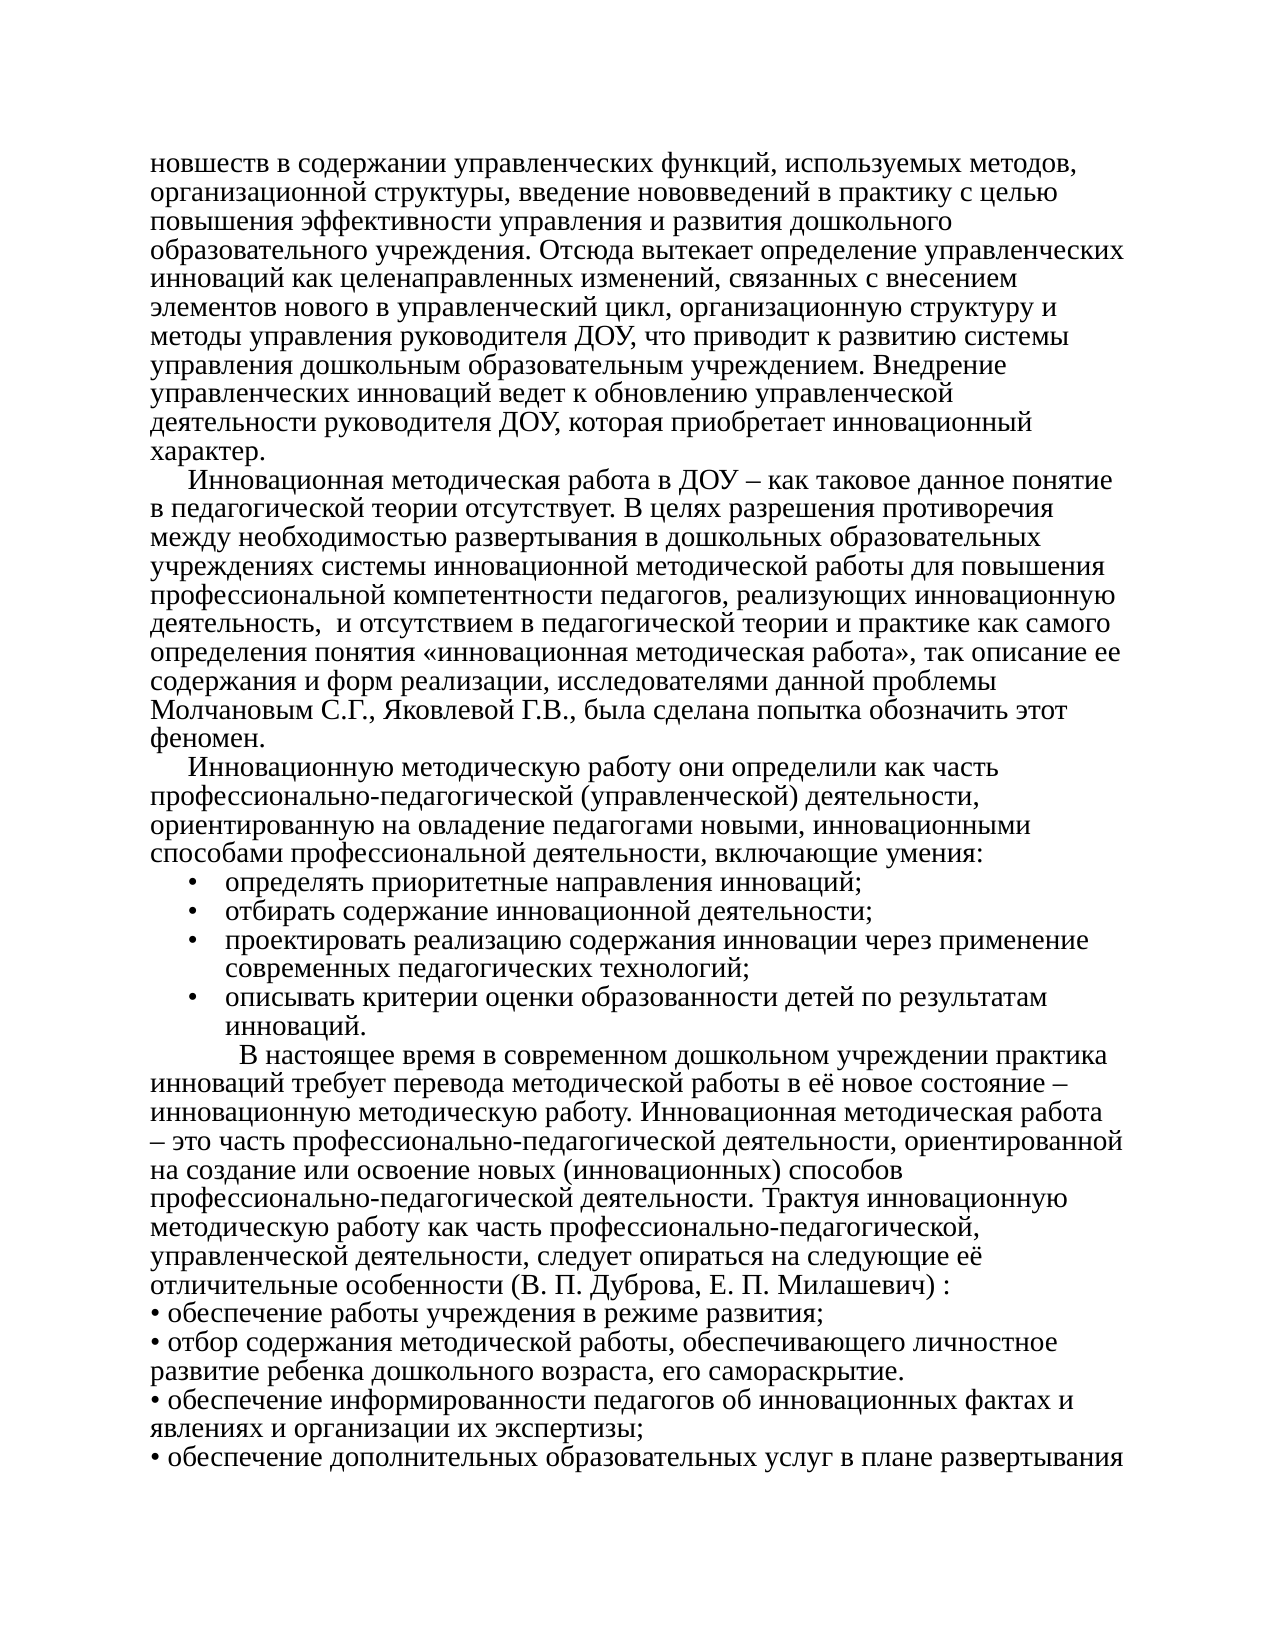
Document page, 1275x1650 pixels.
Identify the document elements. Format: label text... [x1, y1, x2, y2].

list определять приоритетные направления инноваций; [187, 869, 1125, 897]
list отбирать содержание инновационной деятельности; [187, 897, 1125, 926]
list описывать критерии оценки образованности детей по результатам инноваций. [187, 984, 1125, 1041]
text В настоящее время в современном дошкольном учреждении практика инноваций требует перевода методической работы в её новое состояние – инновационную методическую работу. Инновационная методическая работа – это часть профессионально-педагогической деятельности, ориентированной на создание или освоение новых (инновационных) способов профессионально-педагогической деятельности. Трактуя инновационную методическую работу как часть профессионально-педагогической, управленческой деятельности, следует опираться на следующие её отличительные особенности (В. П. Дуброва, Е. П. Милашевич) : [150, 1041, 1125, 1300]
text • обеспечение информированности педагогов об инновационных фактах и явлениях и организации их экспертизы; [150, 1386, 1125, 1444]
text Инновационную методическую работу они определили как часть профессионально-педагогической (управленческой) деятельности, ориентированную на овладение педагогами новыми, инновационными способами профессиональной деятельности, включающие умения: [150, 754, 1125, 869]
text • обеспечение работы учреждения в режиме развития; [150, 1300, 1125, 1329]
text • отбор содержания методической работы, обеспечивающего личностное развитие ребенка дошкольного возраста, его самораскрытие. [150, 1329, 1125, 1386]
text Инновационная методическая работа в ДОУ – как таковое данное понятие в педагогической теории отсутствует. В целях разрешения противоречия между необходимостью развертывания в дошкольных образовательных учреждениях системы инновационной методической работы для повышения профессиональной компетентности педагогов, реализующих инновационную деятельность, и отсутствием в педагогической теории и практике как самого определения понятия «инновационная методическая работа», так описание ее содержания и форм реализации, исследователями данной проблемы Молчановым С.Г., Яковлевой Г.В., была сделана попытка обозначить этот феномен. [150, 466, 1125, 754]
list проектировать реализацию содержания инновации через применение современных педагогических технологий; [187, 926, 1125, 984]
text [150, 1444, 1125, 1472]
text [150, 150, 1125, 466]
